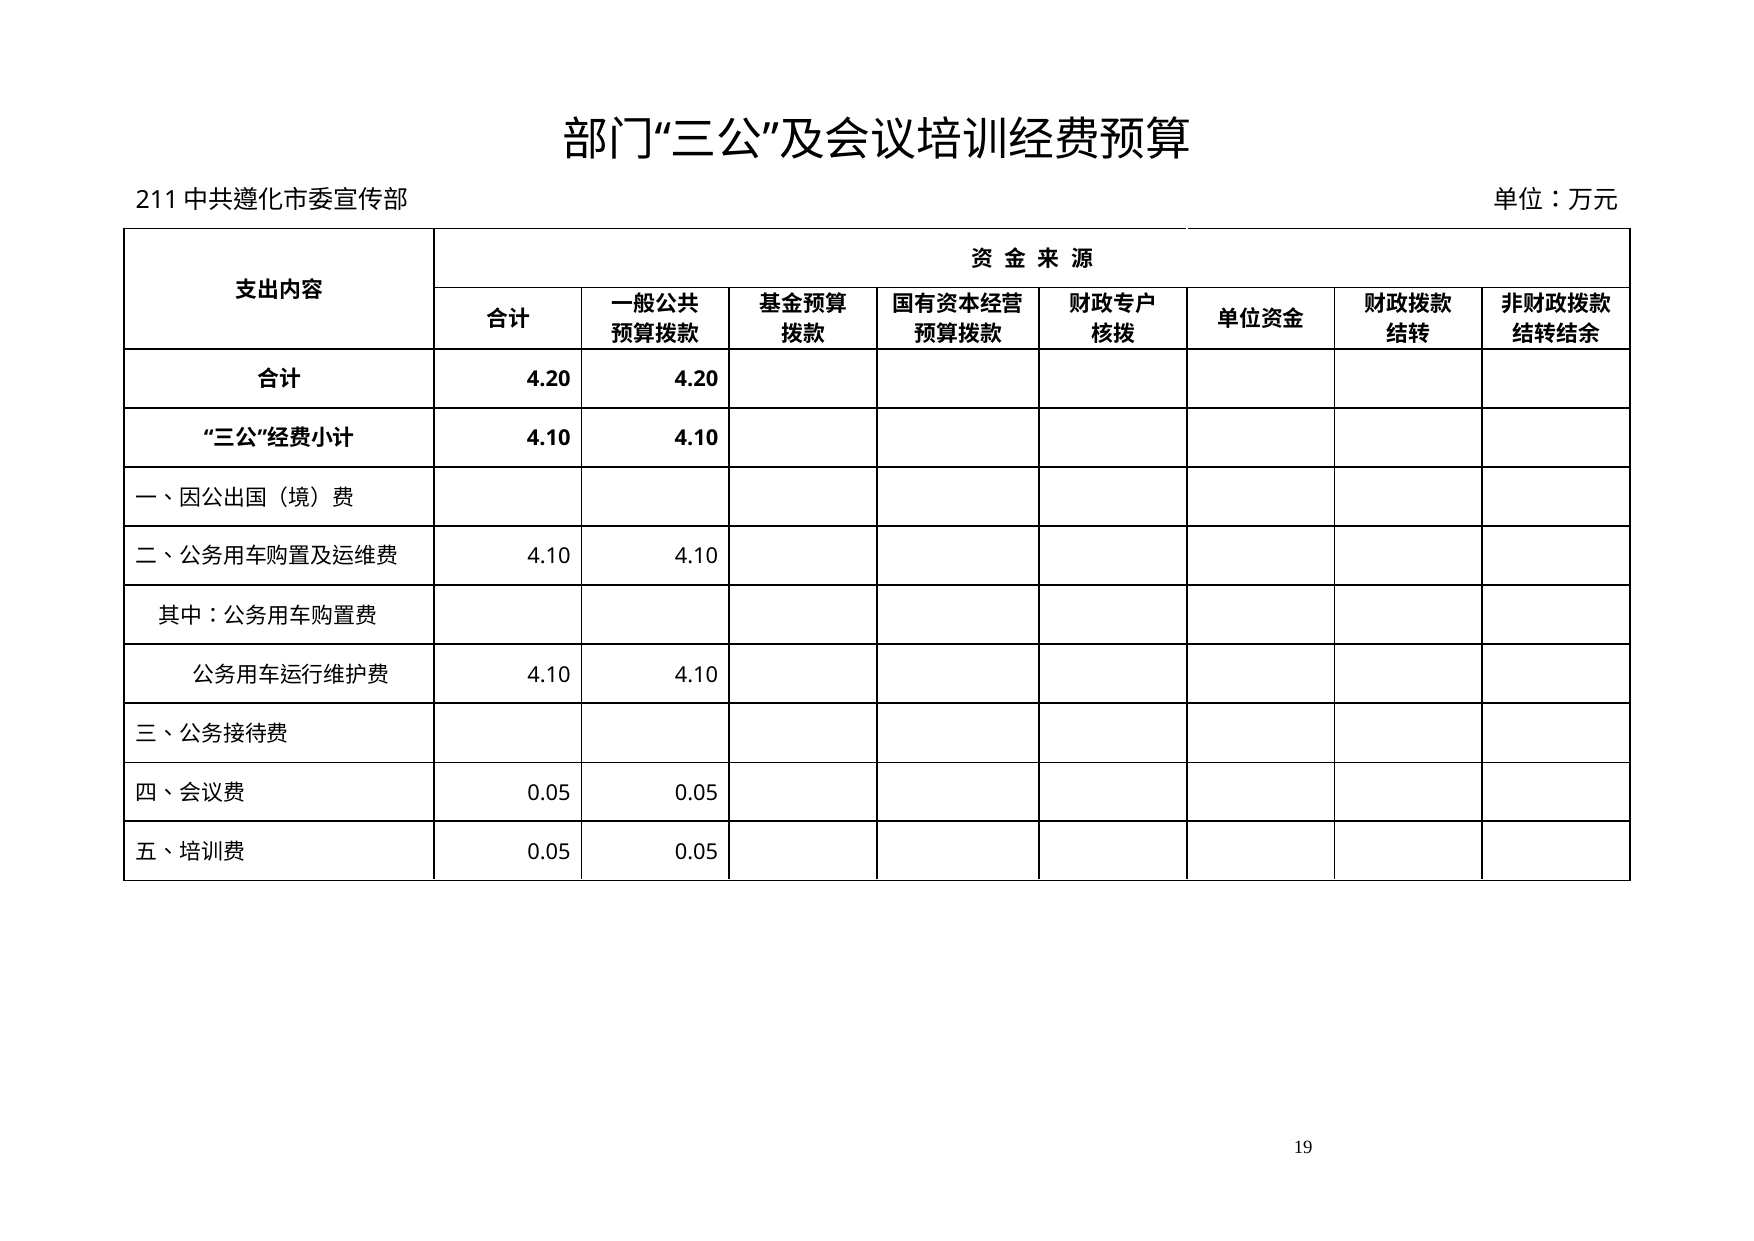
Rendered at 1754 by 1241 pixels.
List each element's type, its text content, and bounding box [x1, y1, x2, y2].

table_cell [1483, 350, 1629, 407]
table_cell 二、公务用车购置及运维费 [125, 527, 433, 584]
table_cell [582, 586, 728, 643]
table_cell [1335, 586, 1481, 643]
table_cell 4.10 [435, 409, 581, 466]
text 部门“三公”及会议培训经费预算 [142, 106, 1612, 169]
table_cell [1335, 645, 1481, 702]
table_cell 4.10 [582, 527, 728, 584]
table_cell 4.20 [582, 350, 728, 407]
table_cell “三公”经费小计 [125, 409, 433, 466]
table_cell [878, 409, 1038, 466]
table_cell [730, 704, 876, 761]
table_cell [878, 468, 1038, 525]
table_cell [1188, 822, 1334, 879]
table_cell [1483, 822, 1629, 879]
table_cell [1188, 468, 1334, 525]
table_cell [1188, 409, 1334, 466]
table_cell 财政专户 核拨 [1040, 288, 1186, 348]
table_cell [1040, 704, 1186, 761]
table_cell [878, 586, 1038, 643]
table_cell 国有资本经营 预算拨款 [878, 288, 1038, 348]
table_header 单位：万元 [1188, 170, 1629, 228]
table_cell [1188, 527, 1334, 584]
table_cell [730, 586, 876, 643]
table_cell [1483, 586, 1629, 643]
table_cell [730, 645, 876, 702]
table_cell [1335, 704, 1481, 761]
table_cell [878, 704, 1038, 761]
table_cell 其中：公务用车购置费 [125, 586, 433, 643]
table_cell [730, 409, 876, 466]
table_cell [1483, 645, 1629, 702]
table_cell [730, 763, 876, 820]
table_cell 三、公务接待费 [125, 704, 433, 761]
table_cell [730, 468, 876, 525]
table_cell [730, 822, 876, 879]
table_cell [435, 704, 581, 761]
table_cell 合计 [435, 288, 581, 348]
table_cell 4.10 [582, 409, 728, 466]
table_header 211中共遵化市委宣传部 [125, 170, 1186, 228]
table_cell [1483, 409, 1629, 466]
table_cell 非财政拨款 结转结余 [1483, 288, 1629, 348]
table_cell [730, 350, 876, 407]
table_cell 单位资金 [1188, 288, 1334, 348]
table_cell [1335, 763, 1481, 820]
table_cell [1335, 527, 1481, 584]
table_cell [1040, 763, 1186, 820]
table_cell [1040, 822, 1186, 879]
table_cell [582, 468, 728, 525]
table_cell [1335, 350, 1481, 407]
table_cell [1483, 527, 1629, 584]
table_cell 0.05 [582, 822, 728, 879]
table_cell [435, 586, 581, 643]
table_cell [878, 350, 1038, 407]
table_cell [878, 763, 1038, 820]
table_cell [1483, 468, 1629, 525]
table_cell [1483, 763, 1629, 820]
table_cell [1040, 468, 1186, 525]
table_cell 财政拨款 结转 [1335, 288, 1481, 348]
table_cell [1188, 704, 1334, 761]
table_cell [1040, 527, 1186, 584]
table_cell 0.05 [435, 763, 581, 820]
table_cell [1040, 645, 1186, 702]
table_cell [1335, 822, 1481, 879]
table_cell 公务用车运行维护费 [125, 645, 433, 702]
table_cell [1188, 350, 1334, 407]
table_cell [1040, 409, 1186, 466]
table_cell 4.10 [582, 645, 728, 702]
table_cell 四、会议费 [125, 763, 433, 820]
table_cell [1335, 468, 1481, 525]
table_cell 0.05 [435, 822, 581, 879]
table_cell [1188, 586, 1334, 643]
table_cell [878, 645, 1038, 702]
table_cell [435, 468, 581, 525]
table_cell 合计 [125, 350, 433, 407]
table_cell [1335, 409, 1481, 466]
table_cell [582, 704, 728, 761]
table_cell 4.10 [435, 645, 581, 702]
table_cell 资 金 来 源 [435, 229, 1629, 287]
table_cell [878, 527, 1038, 584]
table_cell 一、因公出国（境）费 [125, 468, 433, 525]
table_cell [878, 822, 1038, 879]
table_cell [1040, 350, 1186, 407]
table_cell [1483, 704, 1629, 761]
table_cell 支出内容 [125, 229, 433, 348]
table_cell 五、培训费 [125, 822, 433, 879]
table_cell [730, 527, 876, 584]
table_cell [1188, 645, 1334, 702]
table_cell 4.10 [435, 527, 581, 584]
table_cell [1188, 763, 1334, 820]
table_cell 4.20 [435, 350, 581, 407]
table_cell 基金预算 拨款 [730, 288, 876, 348]
table_cell 一般公共 预算拨款 [582, 288, 728, 348]
table_cell 0.05 [582, 763, 728, 820]
table_cell [1040, 586, 1186, 643]
